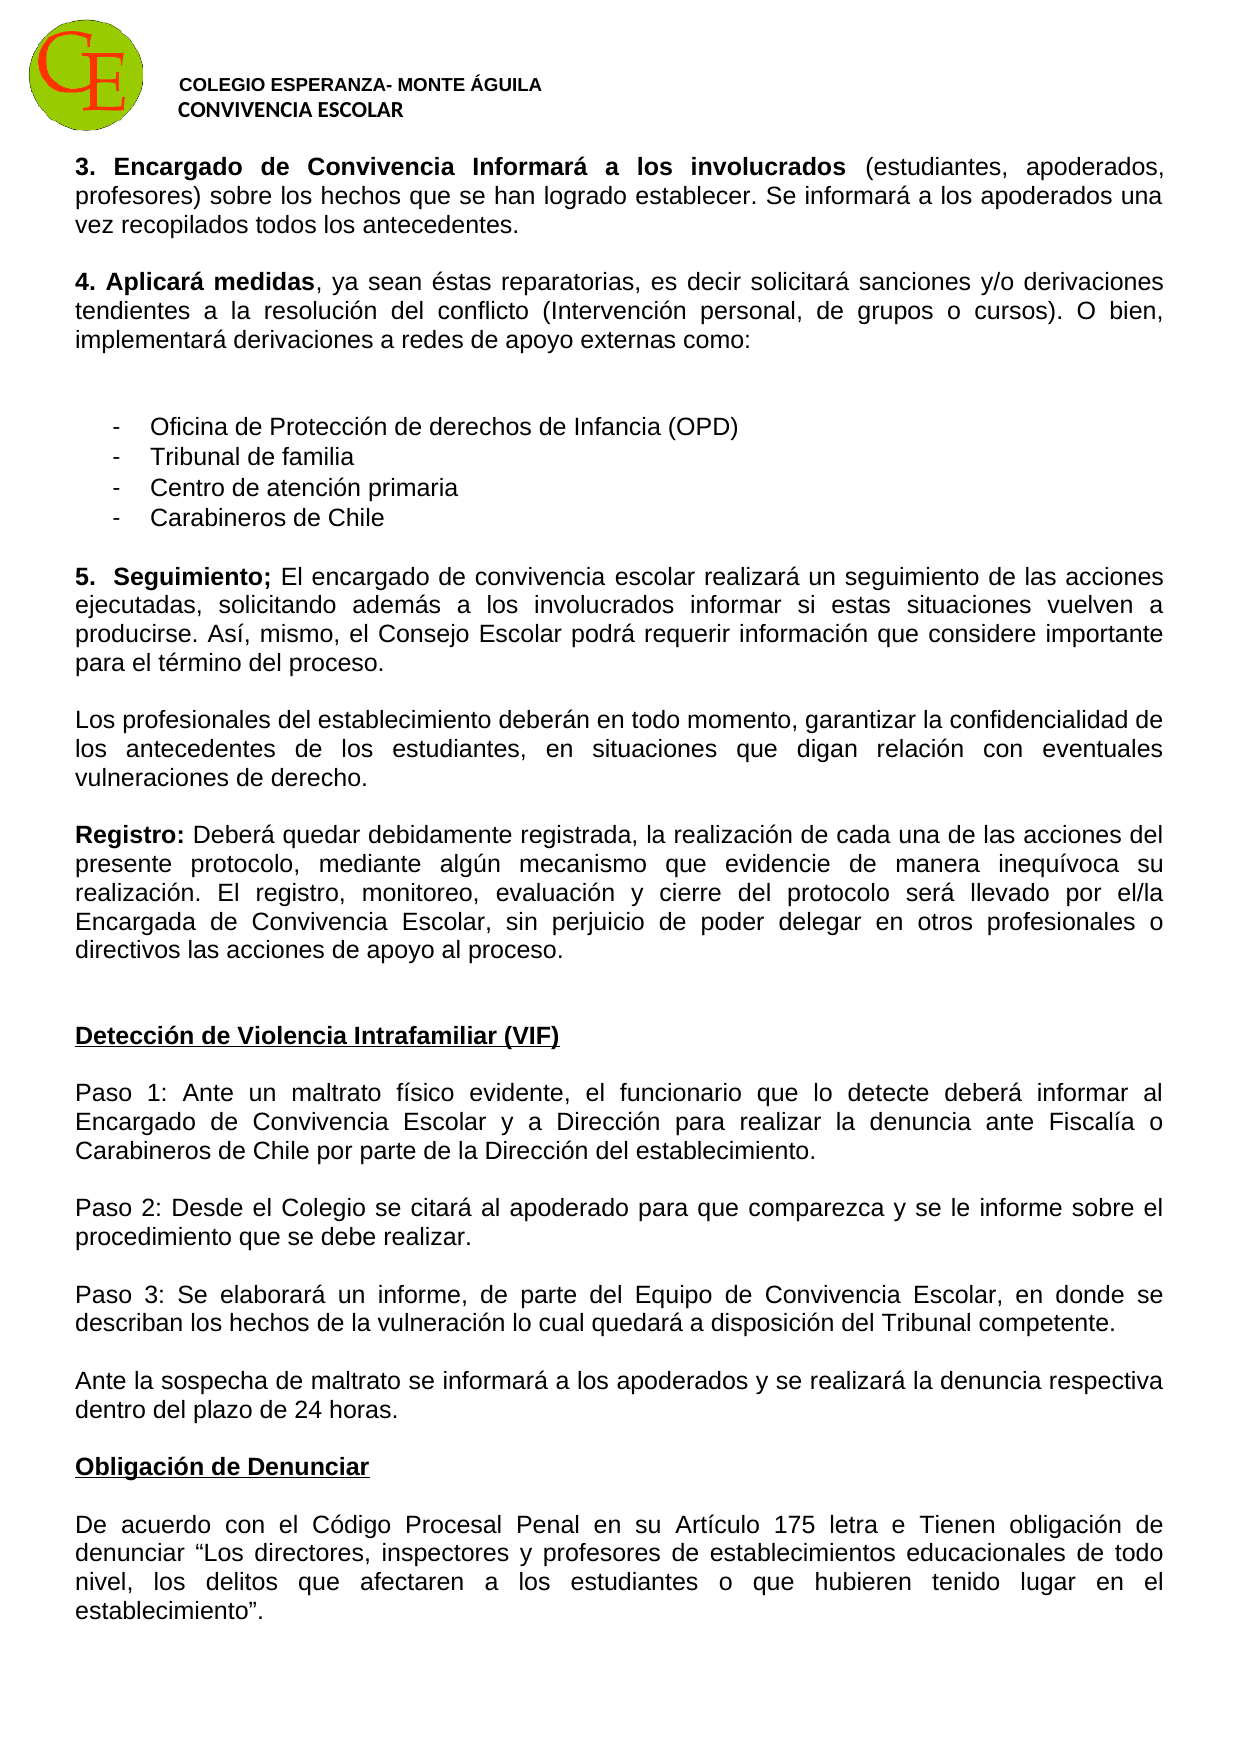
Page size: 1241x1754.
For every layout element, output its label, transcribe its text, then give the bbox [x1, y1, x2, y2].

text De acuerdo con el Código Procesal Penal en su Artículo 175 letra e Tienen obligación de denunciar “Los directores, inspectores y profesores de establecimientos educacionales de todo nivel, los delitos que afectaren a los estudiantes o que hubieren tenido lugar en el establecimiento”. [75, 1510, 1165, 1625]
list Centro de atención primaria [112, 472, 1165, 502]
text Los profesionales del establecimiento deberán en todo momento, garantizar la confidencialidad de los antecedentes de los estudiantes, en situaciones que digan relación con eventuales vulneraciones de derecho. [75, 705, 1165, 792]
text Ante la sospecha de maltrato se informará a los apoderados y se realizará la denuncia respectiva dentro del plazo de 24 horas. [75, 1366, 1165, 1423]
list Tribunal de familia [112, 441, 1165, 472]
text Paso 2: Desde el Colegio se citará al apoderado para que comparezca y se le informe sobre el procedimiento que se debe realizar. [75, 1193, 1165, 1251]
text Obligación de Denunciar [75, 1452, 1165, 1481]
text Detección de Violencia Intrafamiliar (VIF) [75, 1021, 1165, 1050]
list Oficina de Protección de derechos de Infancia (OPD) [112, 411, 1165, 441]
text 3. Encargado de Convivencia Informará a los involucrados (estudiantes, apoderados, profesores) sobre los hechos que se han logrado establecer. Se informará a los apoderados una vez recopilados todos los antecedentes. [75, 152, 1165, 238]
text Registro: Deberá quedar debidamente registrada, la realización de cada una de las acciones del presente protocolo, mediante algún mecanismo que evidencie de manera inequívoca su realización. El registro, monitoreo, evaluación y cierre del protocolo será llevado por el/la Encargada de Convivencia Escolar, sin perjuicio de poder delegar en otros profesionales o directivos las acciones de apoyo al proceso. [75, 820, 1165, 964]
text Paso 1: Ante un maltrato físico evidente, el funcionario que lo detecte deberá informar al Encargado de Convivencia Escolar y a Dirección para realizar la denuncia ante Fiscalía o Carabineros de Chile por parte de la Dirección del establecimiento. [75, 1078, 1165, 1165]
text 4. Aplicará medidas, ya sean éstas reparatorias, es decir solicitará sanciones y/o derivaciones tendientes a la resolución del conflicto (Intervención personal, de grupos o cursos). O bien, implementará derivaciones a redes de apoyo externas como: [75, 267, 1165, 353]
picture [21, 10, 147, 134]
text 5. Seguimiento; El encargado de convivencia escolar realizará un seguimiento de las acciones ejecutadas, solicitando además a los involucrados informar si estas situaciones vuelven a producirse. Así, mismo, el Consejo Escolar podrá requerir información que considere importante para el término del proceso. [75, 562, 1165, 677]
list Carabineros de Chile [112, 502, 1165, 533]
text Paso 3: Se elaborará un informe, de parte del Equipo de Convivencia Escolar, en donde se describan los hechos de la vulneración lo cual quedará a disposición del Tribunal competente. [75, 1280, 1165, 1337]
